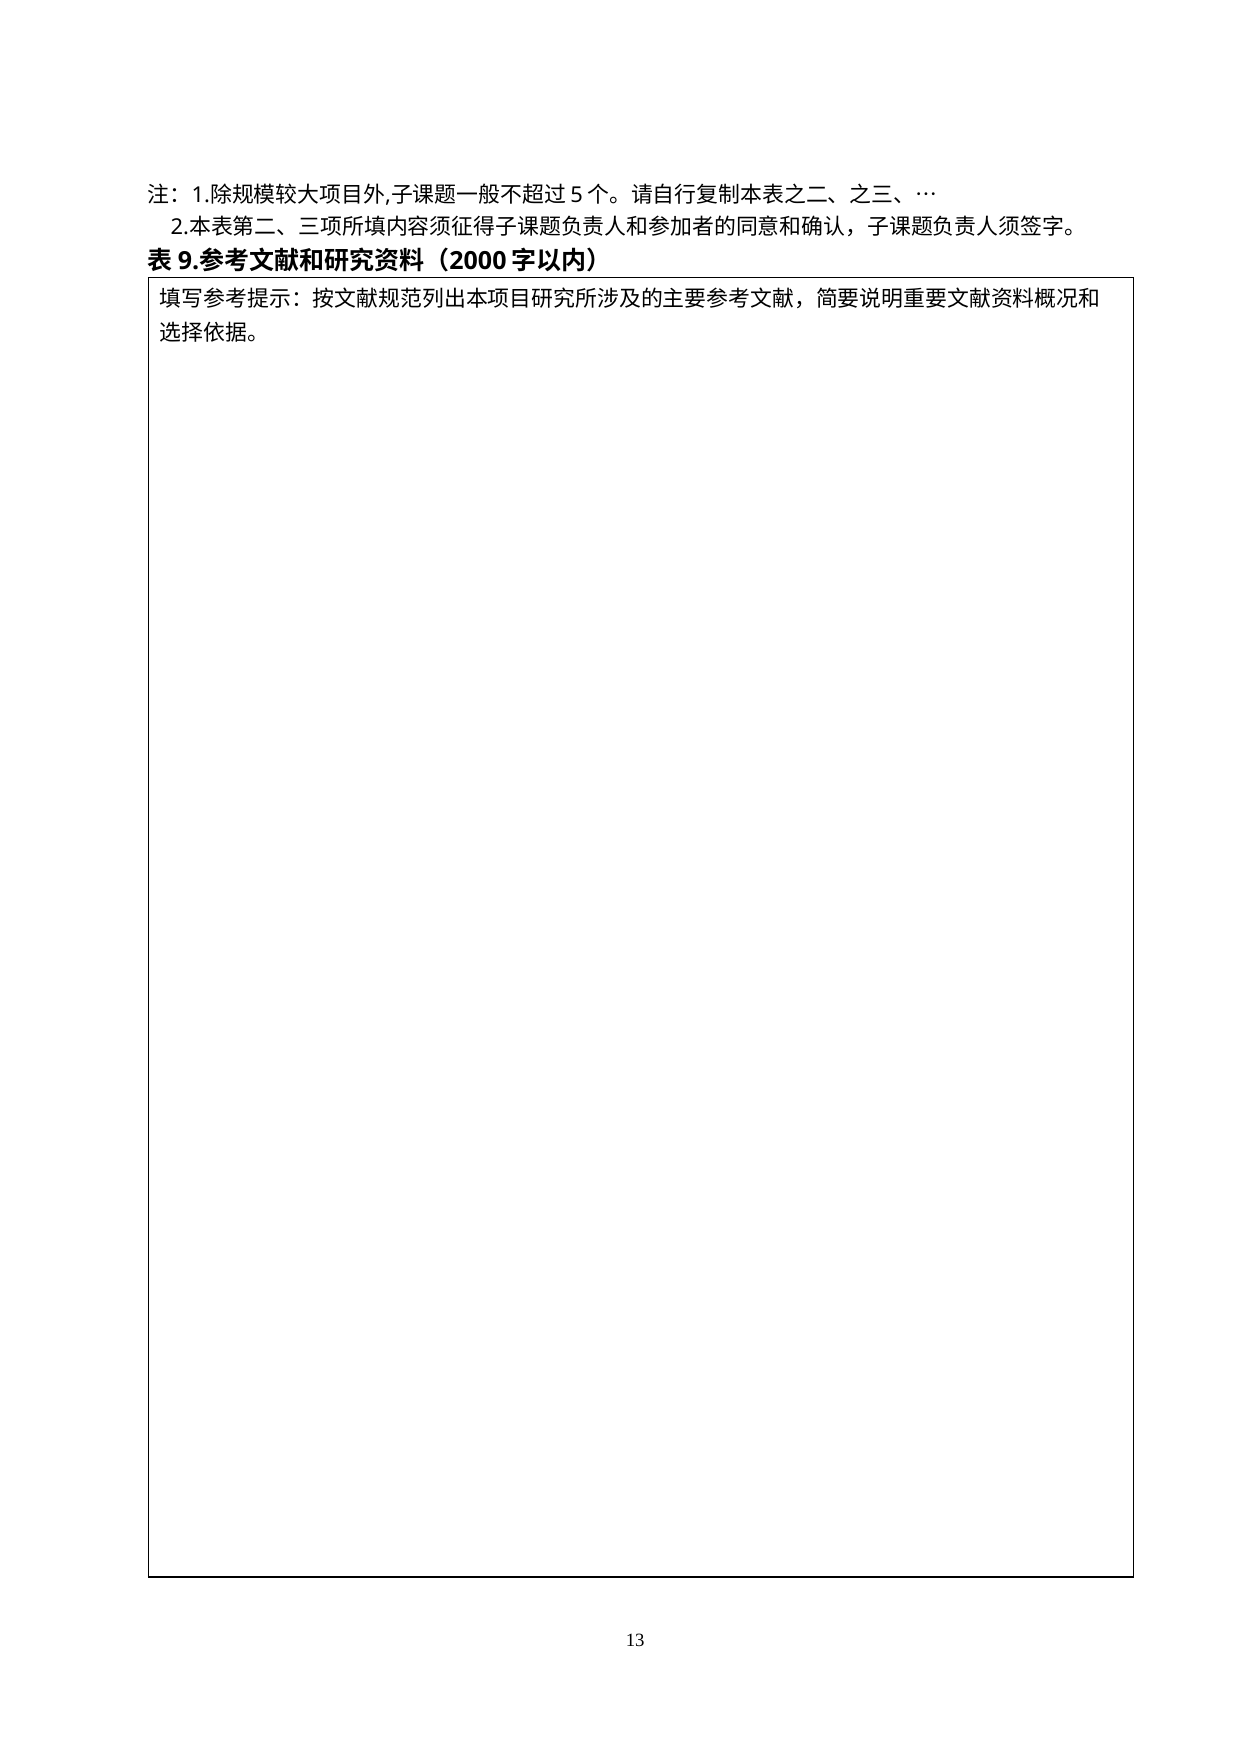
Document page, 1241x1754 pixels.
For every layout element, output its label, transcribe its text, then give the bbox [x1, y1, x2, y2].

text 2.本表第二、三项所填内容须征得子课题负责人和参加者的同意和确认，子课题负责人须签字。 [148, 209, 1122, 241]
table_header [149, 278, 1133, 1576]
text 表9.参考文献和研究资料（2000字以内） [148, 241, 1122, 277]
text 注：1.除规模较大项目外,子课题一般不超过5个。请自行复制本表之二、之三、… [148, 177, 1122, 209]
